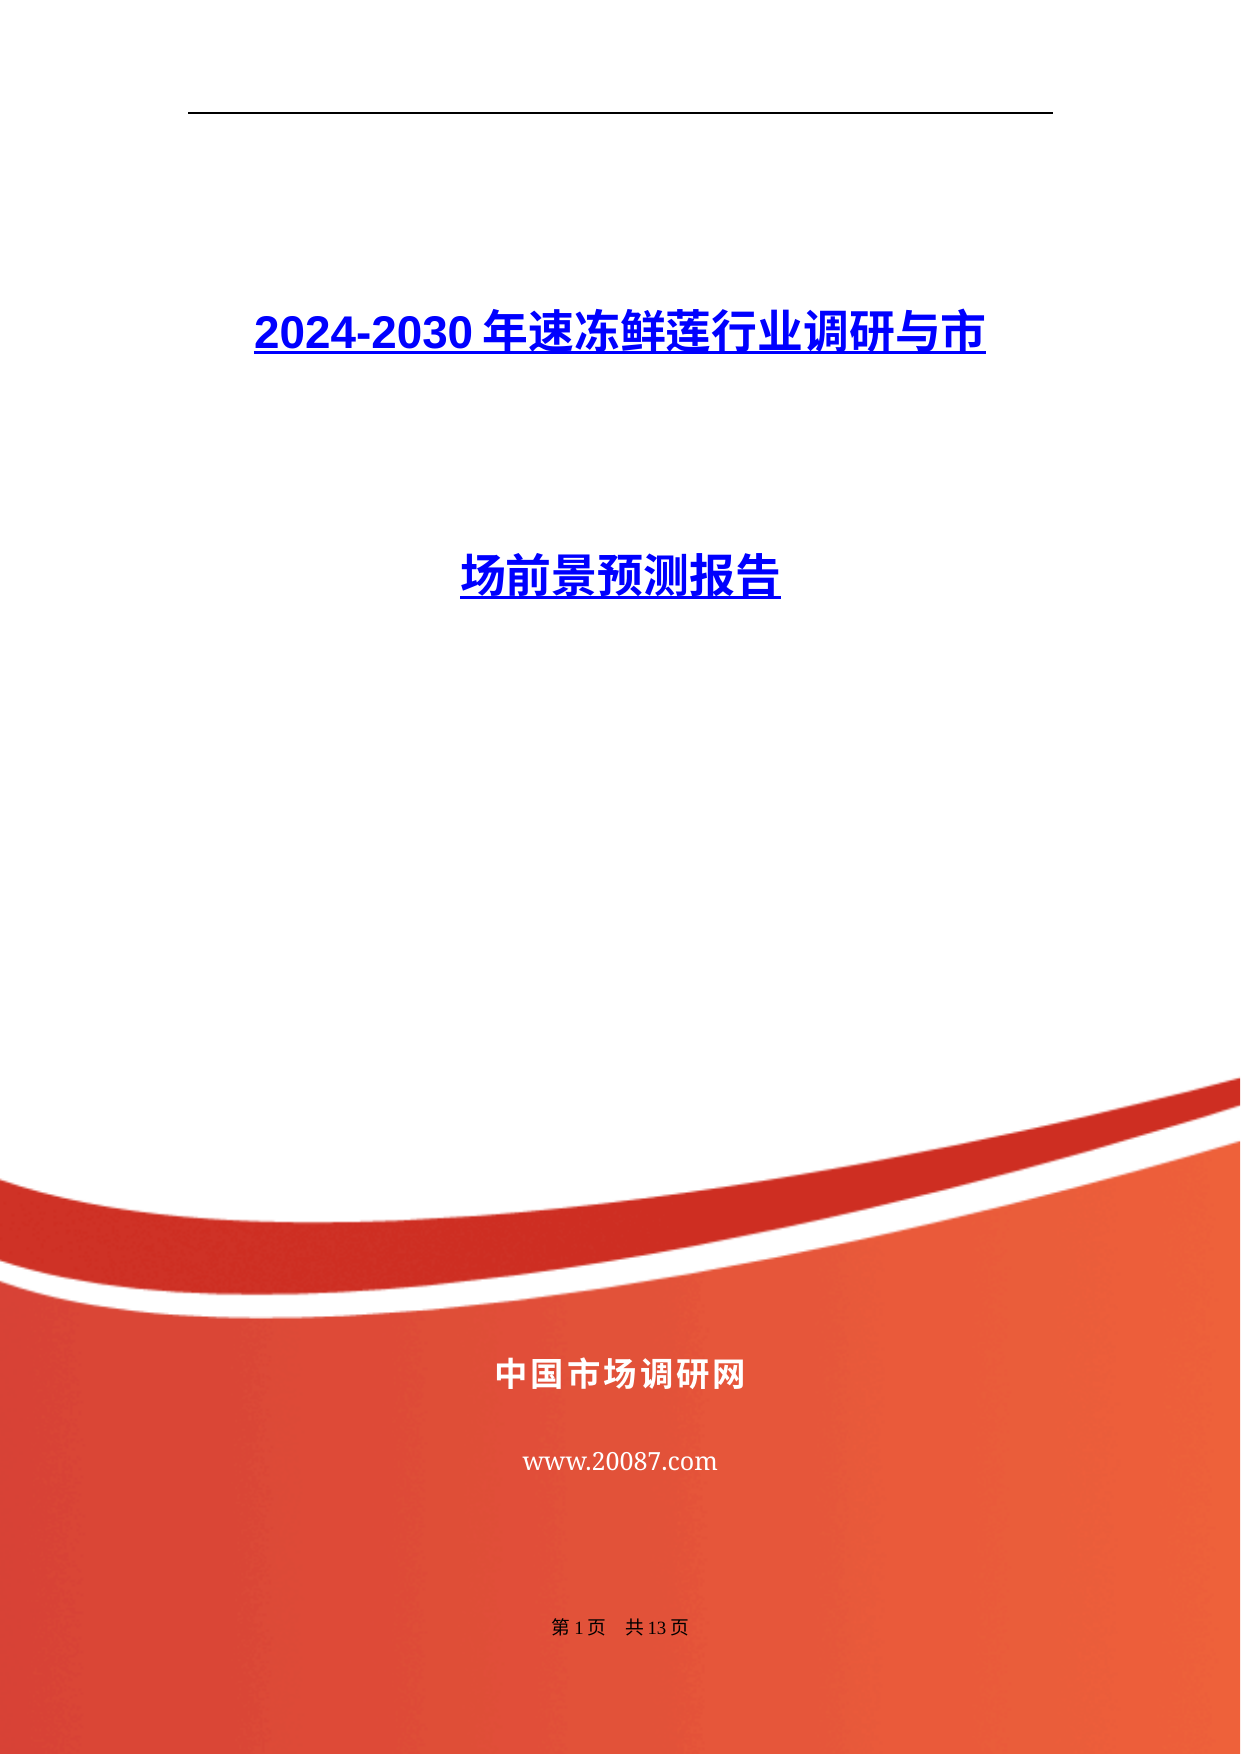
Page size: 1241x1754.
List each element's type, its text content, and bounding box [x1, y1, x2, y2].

picture [0, 1006, 1241, 1754]
text www.20087.com [187, 1428, 1053, 1493]
subtitle 中国市场调研网 [187, 1339, 1053, 1404]
table_header 2024-2030年速冻鲜莲行业调研与市场前景预测报告 [188, 207, 1053, 773]
